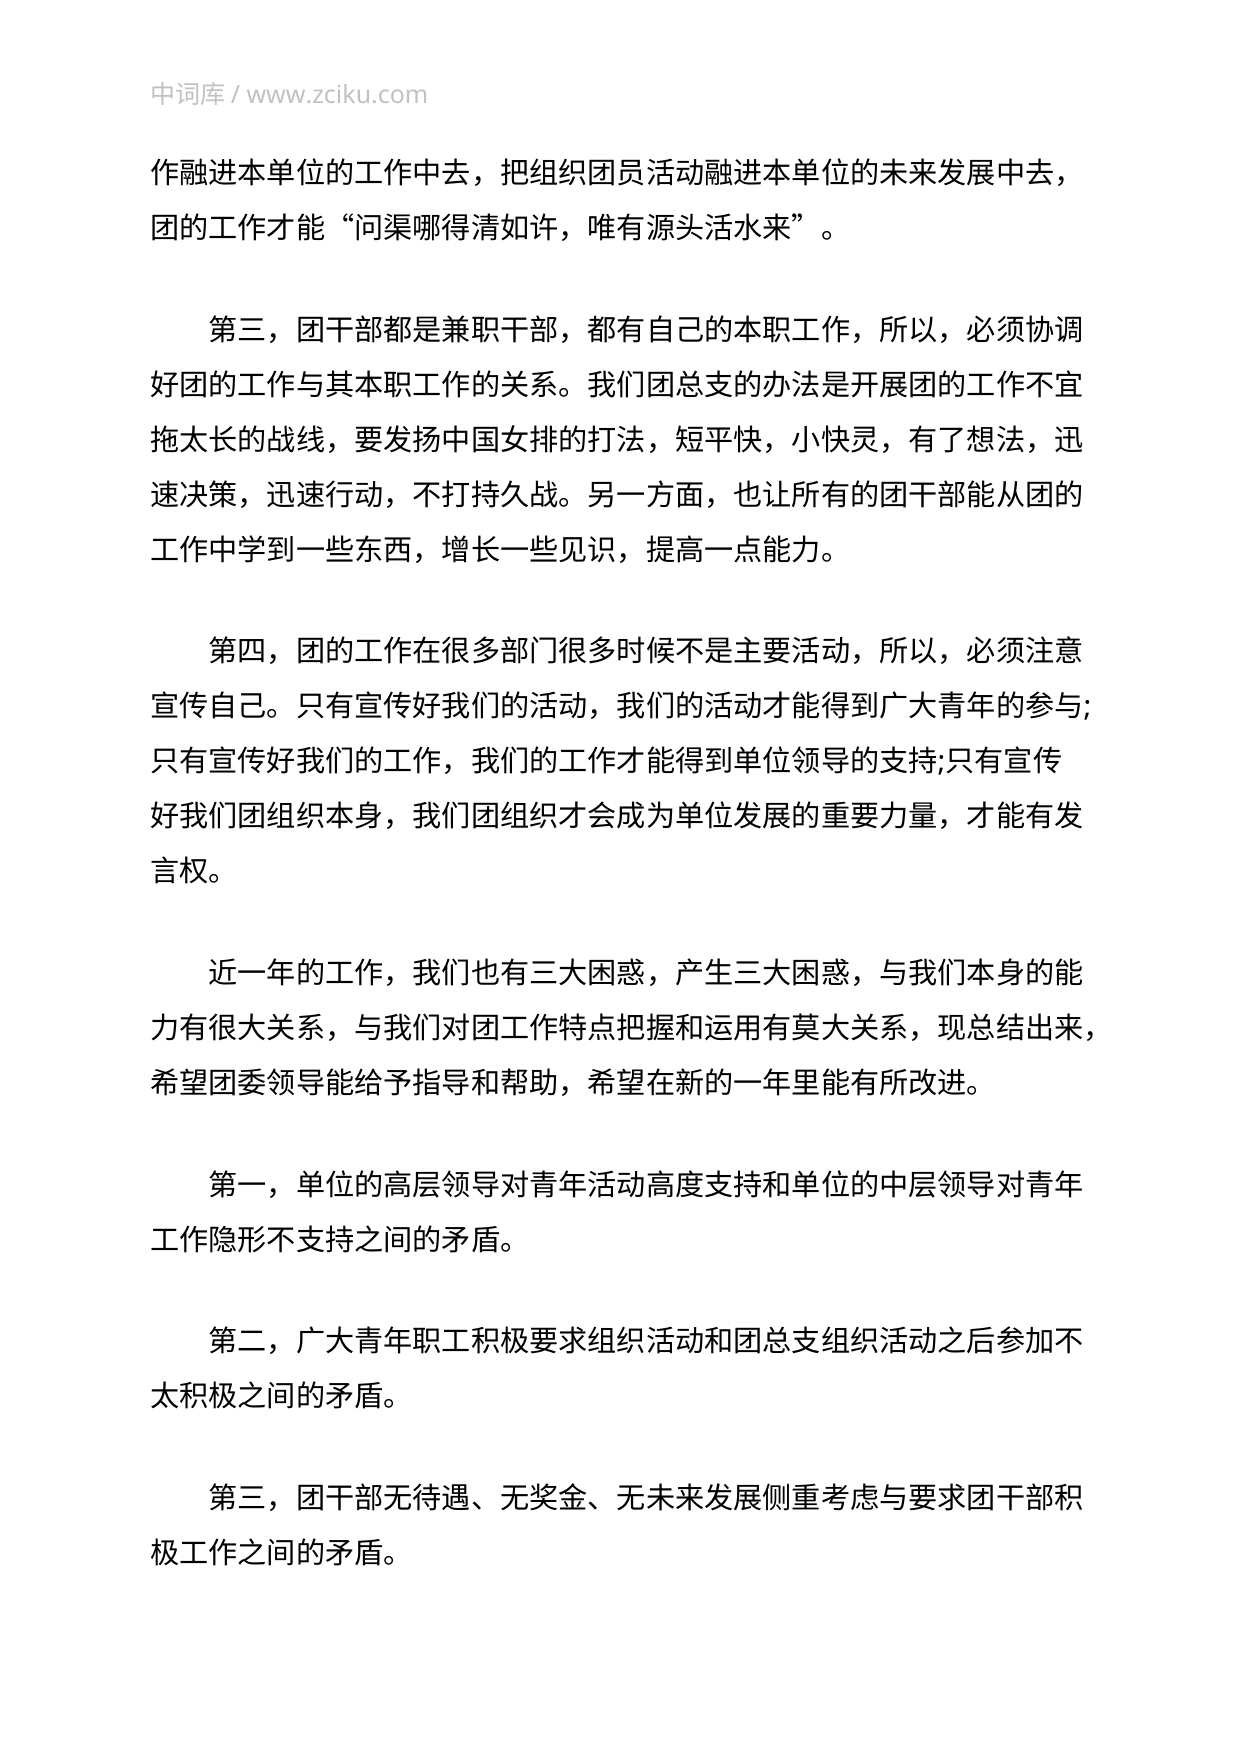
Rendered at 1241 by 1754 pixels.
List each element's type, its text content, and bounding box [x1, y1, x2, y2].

text 第三，团干部都是兼职干部，都有自己的本职工作，所以，必须协调好团的工作与其本职工作的关系。我们团总支的办法是开展团的工作不宜拖太长的战线，要发扬中国女排的打法，短平快，小快灵，有了想法，迅速决策，迅速行动，不打持久战。另一方面，也让所有的团干部能从团的工作中学到一些东西，增长一些见识，提高一点能力。 [150, 307, 1090, 568]
text 近一年的工作，我们也有三大困惑，产生三大困惑，与我们本身的能力有很大关系，与我们对团工作特点把握和运用有莫大关系，现总结出来，希望团委领导能给予指导和帮助，希望在新的一年里能有所改进。 [150, 949, 1090, 1102]
text 第二，广大青年职工积极要求组织活动和团总支组织活动之后参加不太积极之间的矛盾。 [150, 1318, 1090, 1415]
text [150, 150, 1090, 247]
text 第四，团的工作在很多部门很多时候不是主要活动，所以，必须注意宣传自己。只有宣传好我们的活动，我们的活动才能得到广大青年的参与;只有宣传好我们的工作，我们的工作才能得到单位领导的支持;只有宣传好我们团组织本身，我们团组织才会成为单位发展的重要力量，才能有发言权。 [150, 628, 1090, 890]
text 第一，单位的高层领导对青年活动高度支持和单位的中层领导对青年工作隐形不支持之间的矛盾。 [150, 1161, 1090, 1258]
text 第三，团干部无待遇、无奖金、无未来发展侧重考虑与要求团干部积极工作之间的矛盾。 [150, 1474, 1090, 1572]
